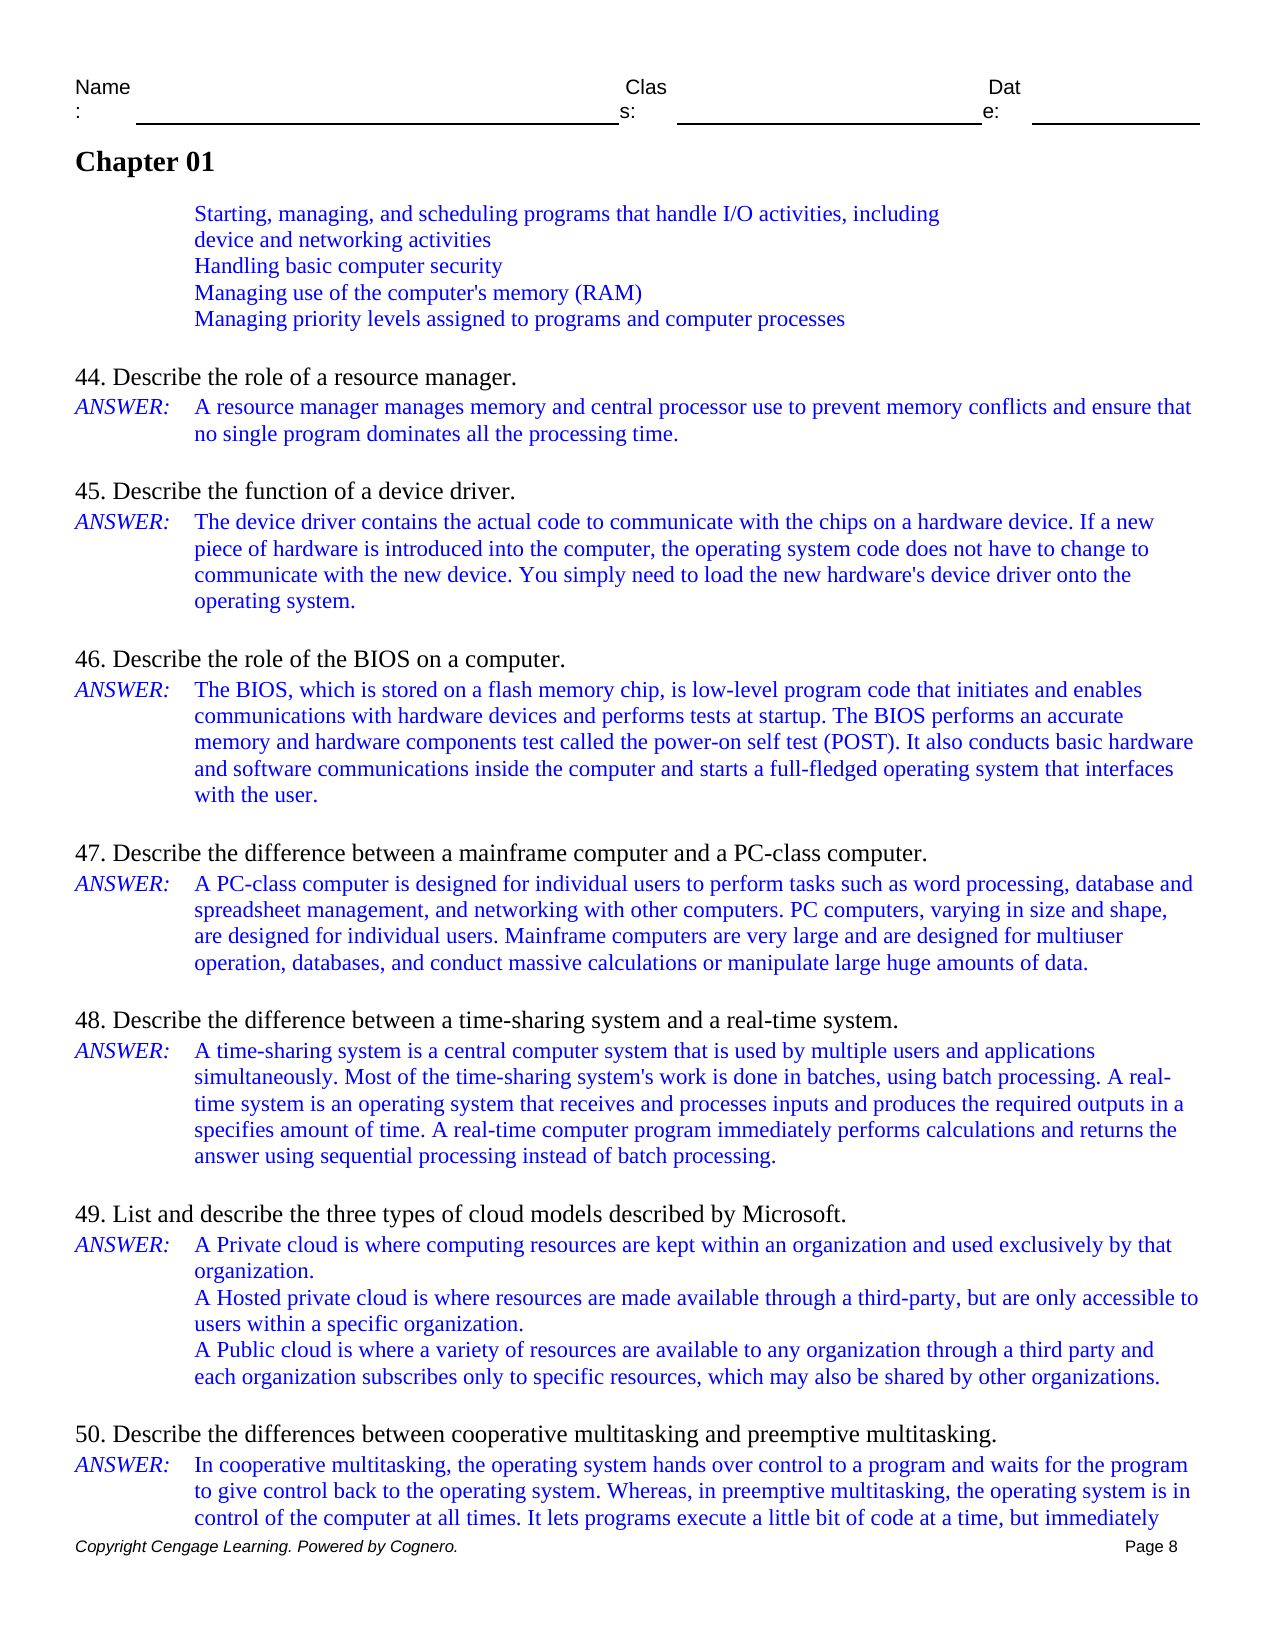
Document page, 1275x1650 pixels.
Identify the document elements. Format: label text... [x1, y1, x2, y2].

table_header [75, 196, 1200, 334]
table_header 48. Describe the difference between a time-sharing system and a real-time system. [75, 1005, 1200, 1172]
table_header 46. Describe the role of the BIOS on a computer. [75, 644, 1200, 811]
table_header 45. Describe the function of a device driver. [75, 476, 1200, 617]
table_header 44. Describe the role of a resource manager. [75, 362, 1200, 449]
table_header 47. Describe the difference between a mainframe computer and a PC-class computer. [75, 838, 1200, 978]
table_header 49. List and describe the three types of cloud models described by Microsoft. [75, 1199, 1200, 1392]
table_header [75, 1419, 1200, 1533]
